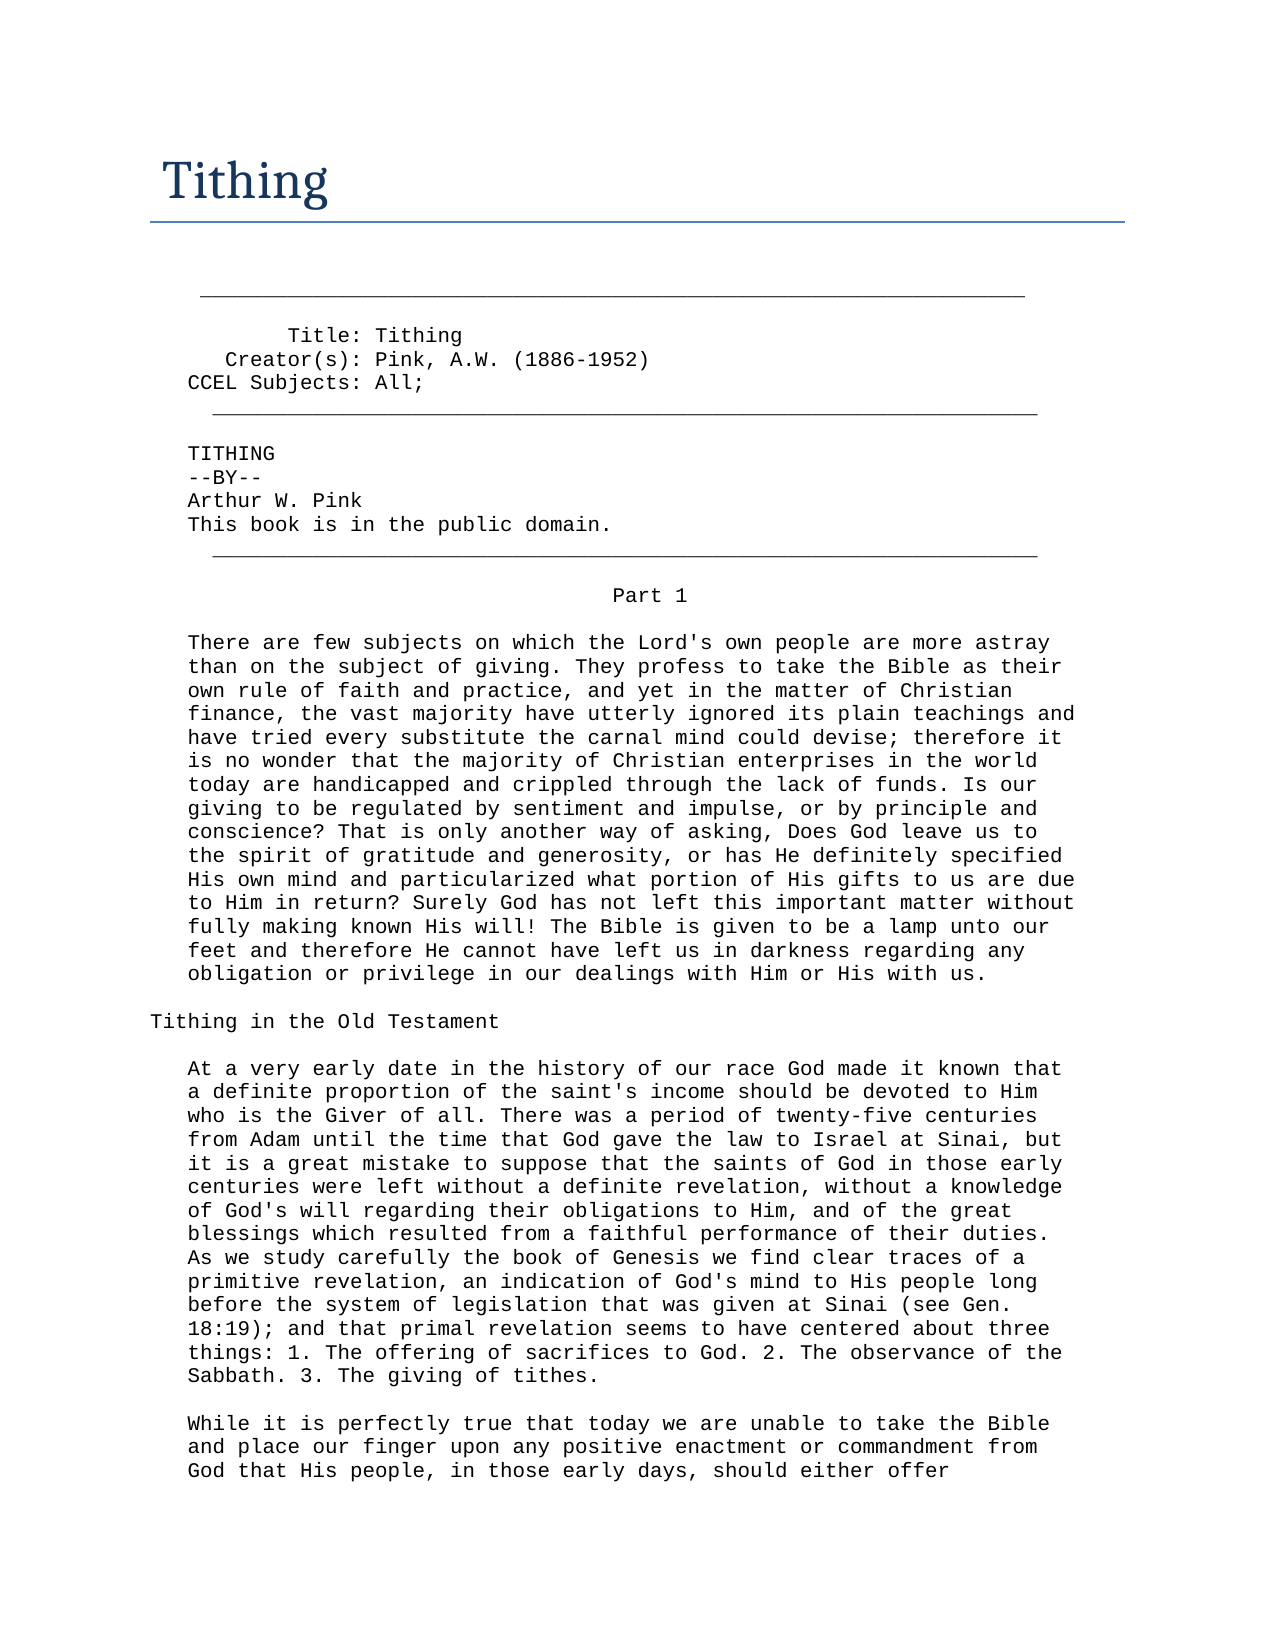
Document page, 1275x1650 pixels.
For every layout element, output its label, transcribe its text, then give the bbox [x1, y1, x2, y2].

text today are handicapped and crippled through the lack of funds. Is our [150, 774, 1125, 798]
text is no wonder that the majority of Christian enterprises in the world [150, 751, 1125, 774]
text own rule of faith and practice, and yet in the matter of Christian [150, 679, 1125, 703]
text feet and therefore He cannot have left us in darkness regarding any [150, 940, 1125, 963]
text As we study carefully the book of Genesis we find clear traces of a [150, 1247, 1125, 1271]
text Title: Tithing [150, 325, 1125, 348]
text This book is in the public domain. [150, 514, 1125, 538]
title Tithing [150, 150, 1125, 221]
text giving to be regulated by sentiment and impulse, or by principle and [150, 798, 1125, 821]
text CCEL Subjects: All; [150, 372, 1125, 396]
text 18:19); and that primal revelation seems to have centered about three [150, 1318, 1125, 1342]
text blessings which resulted from a faithful performance of their duties. [150, 1223, 1125, 1247]
text who is the Giver of all. There was a period of twenty-five centuries [150, 1105, 1125, 1129]
text have tried every substitute the carnal mind could devise; therefore it [150, 727, 1125, 751]
text fully making known His will! The Bible is given to be a lamp unto our [150, 916, 1125, 940]
text --BY-- [150, 467, 1125, 490]
text Tithing in the Old Testament [150, 1011, 1125, 1034]
text primitive revelation, an indication of God's mind to His people long [150, 1271, 1125, 1294]
text TITHING [150, 443, 1125, 467]
text God that His people, in those early days, should either offer [150, 1460, 1125, 1483]
text conscience? That is only another way of asking, Does God leave us to [150, 821, 1125, 845]
text the spirit of gratitude and generosity, or has He definitely specified [150, 845, 1125, 869]
text Arthur W. Pink [150, 490, 1125, 514]
text from Adam until the time that God gave the law to Israel at Sinai, but [150, 1129, 1125, 1152]
text of God's will regarding their obligations to Him, and of the great [150, 1200, 1125, 1223]
text before the system of legislation that was given at Sinai (see Gen. [150, 1294, 1125, 1318]
text His own mind and particularized what portion of His gifts to us are due [150, 869, 1125, 892]
text things: 1. The offering of sacrifices to God. 2. The observance of the [150, 1342, 1125, 1365]
text There are few subjects on which the Lord's own people are more astray [150, 632, 1125, 656]
text At a very early date in the history of our race God made it known that [150, 1058, 1125, 1082]
text than on the subject of giving. They profess to take the Bible as their [150, 656, 1125, 679]
text to Him in return? Surely God has not left this important matter without [150, 892, 1125, 916]
text While it is perfectly true that today we are unable to take the Bible [150, 1413, 1125, 1436]
text and place our finger upon any positive enactment or commandment from [150, 1436, 1125, 1460]
text __________________________________________________________________ [150, 278, 1125, 301]
text centuries were left without a definite revelation, without a knowledge [150, 1176, 1125, 1200]
text __________________________________________________________________ [150, 538, 1125, 561]
text Part 1 [150, 585, 1125, 609]
text Sabbath. 3. The giving of tithes. [150, 1365, 1125, 1389]
text __________________________________________________________________ [150, 396, 1125, 419]
text finance, the vast majority have utterly ignored its plain teachings and [150, 703, 1125, 727]
text it is a great mistake to suppose that the saints of God in those early [150, 1152, 1125, 1176]
text a definite proportion of the saint's income should be devoted to Him [150, 1082, 1125, 1105]
text obligation or privilege in our dealings with Him or His with us. [150, 963, 1125, 987]
text Creator(s): Pink, A.W. (1886-1952) [150, 348, 1125, 372]
